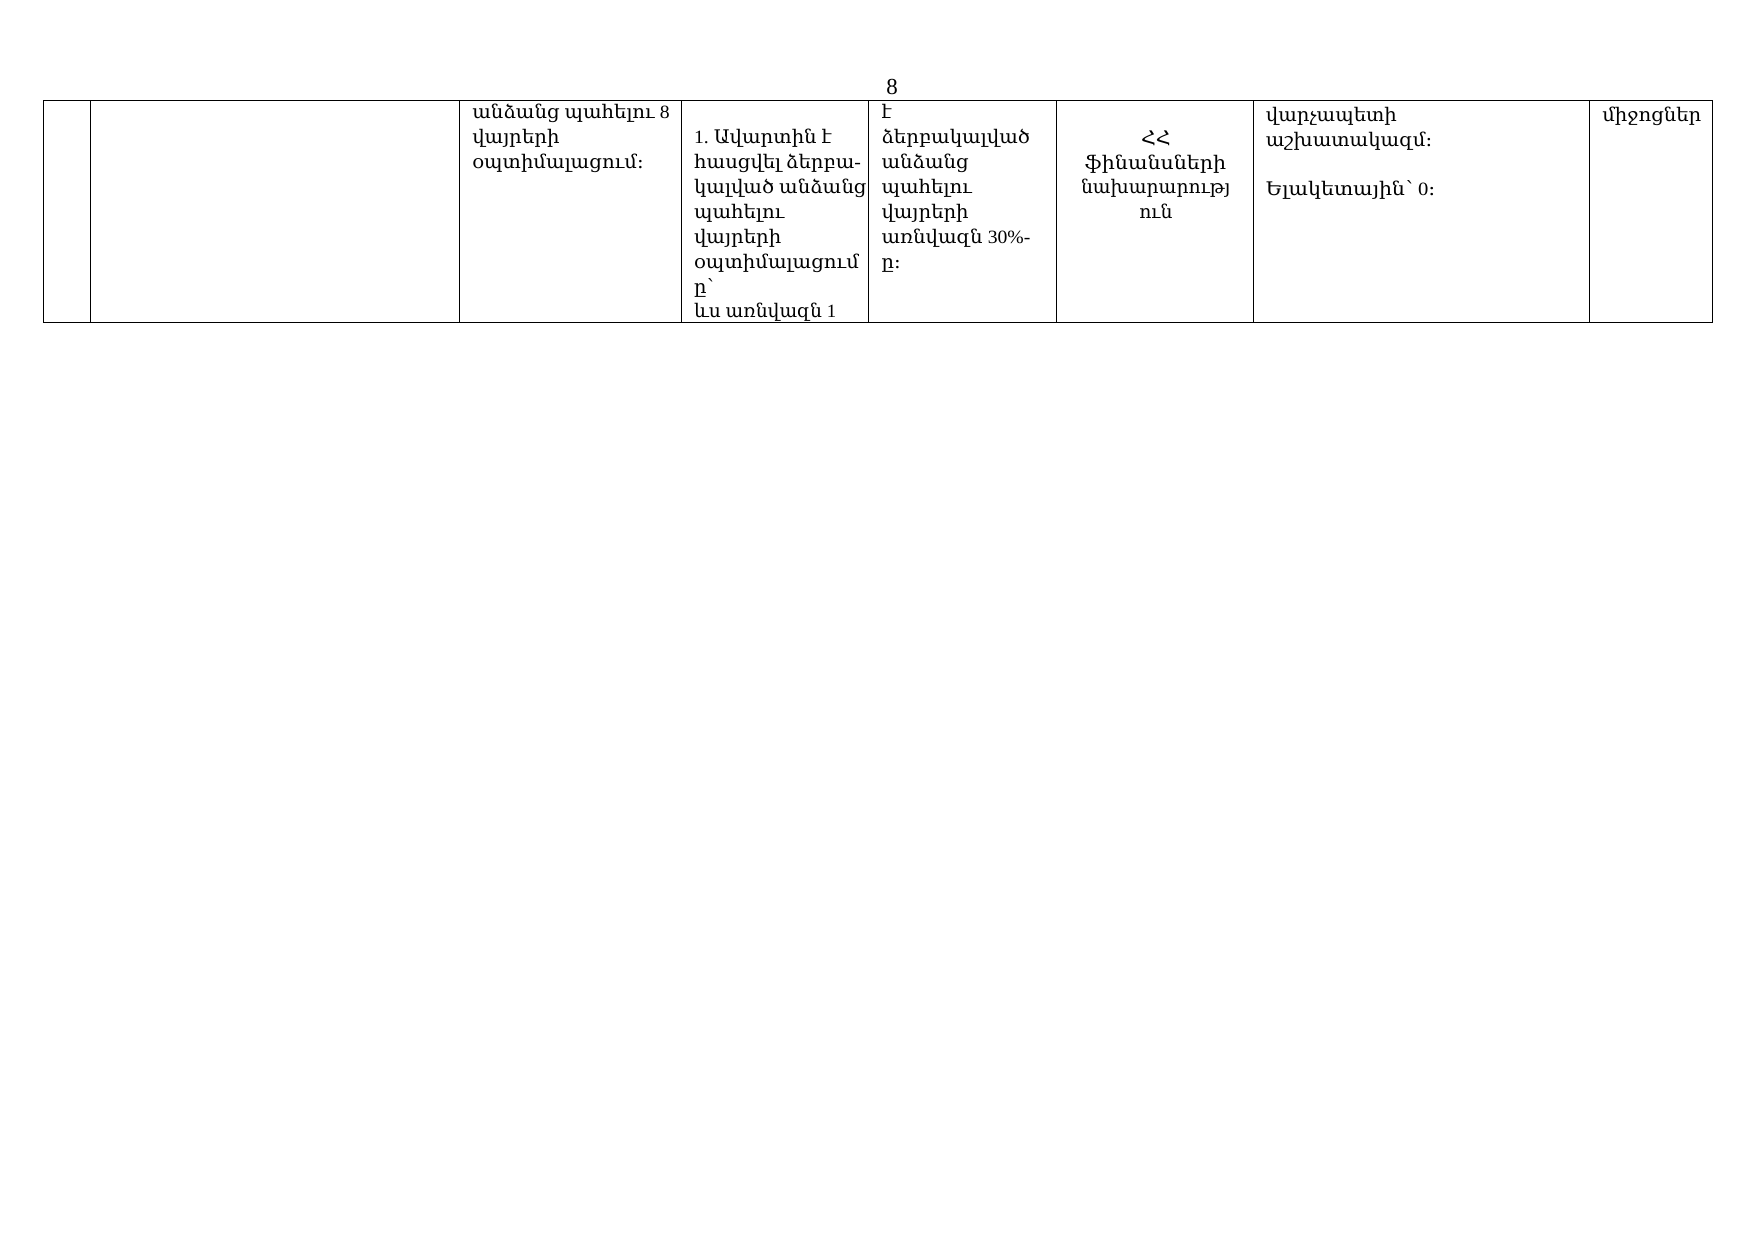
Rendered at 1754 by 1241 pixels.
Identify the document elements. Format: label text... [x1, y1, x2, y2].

table_cell 4. [44, 101, 90, 322]
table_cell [1057, 101, 1253, 322]
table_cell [1590, 101, 1712, 322]
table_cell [869, 101, 1056, 322]
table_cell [682, 101, 868, 322]
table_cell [91, 101, 459, 322]
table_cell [460, 101, 681, 322]
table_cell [1254, 101, 1589, 322]
